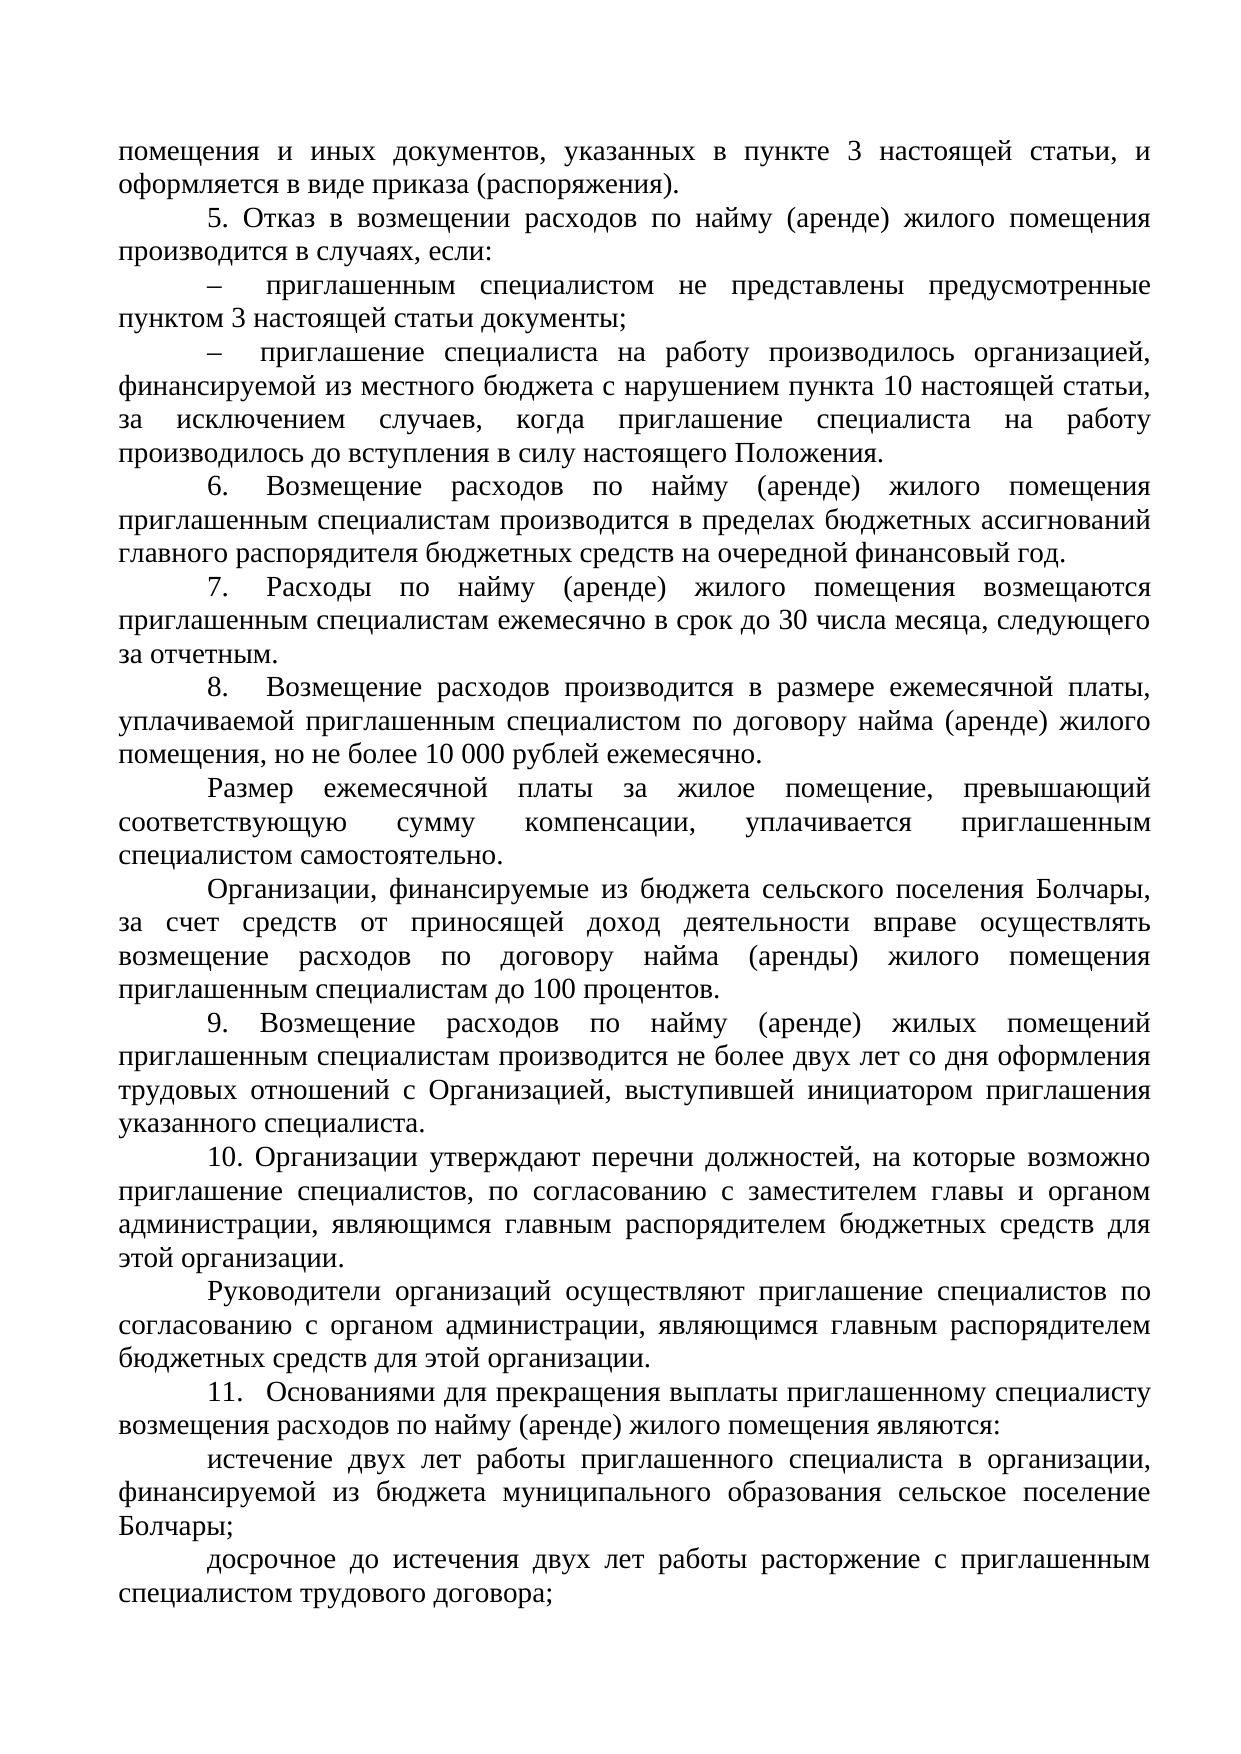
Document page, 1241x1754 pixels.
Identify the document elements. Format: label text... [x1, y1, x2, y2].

text 11. Основаниями для прекращения выплаты приглашенному специалисту возмещения расходов по найму (аренде) жилого помещения являются: [118, 1374, 1152, 1441]
text 7. Расходы по найму (аренде) жилого помещения возмещаются приглашенным специалистам ежемесячно в срок до 30 числа месяца, следующего за отчетным. [118, 569, 1152, 669]
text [118, 133, 1152, 200]
text Размер ежемесячной платы за жилое помещение, превышающий соответствующую сумму компенсации, уплачивается приглашенным специалистом самостоятельно. [118, 770, 1152, 871]
text досрочное до истечения двух лет работы расторжение с приглашенным специалистом трудового договора; [118, 1542, 1152, 1609]
text истечение двух лет работы приглашенного специалиста в организации, финансируемой из бюджета муниципального образования сельское поселение Болчары; [118, 1441, 1152, 1542]
text – приглашенным специалистом не представлены предусмотренные пунктом 3 настоящей статьи документы; [118, 267, 1152, 334]
text – приглашение специалиста на работу производилось организацией, финансируемой из местного бюджета с нарушением пункта 10 настоящей статьи, за исключением случаев, когда приглашение специалиста на работу производилось до вступления в силу настоящего Положения. [118, 334, 1152, 468]
text 6. Возмещение расходов по найму (аренде) жилого помещения приглашенным специалистам производится в пределах бюджетных ассигнований главного распорядителя бюджетных средств на очередной финансовый год. [118, 468, 1152, 569]
text Руководители организаций осуществляют приглашение специалистов по согласованию с органом администрации, являющимся главным распорядителем бюджетных средств для этой организации. [118, 1273, 1152, 1374]
text Организации, финансируемые из бюджета сельского поселения Болчары, за счет средств от приносящей доход деятельности вправе осуществлять возмещение расходов по договору найма (аренды) жилого помещения приглашенным специалистам до 100 процентов. [118, 871, 1152, 1005]
text 10. Организации утверждают перечни должностей, на которые возможно приглашение специалистов, по согласованию с заместителем главы и органом администрации, являющимся главным распорядителем бюджетных средств для этой организации. [118, 1139, 1152, 1273]
text 9. Возмещение расходов по найму (аренде) жилых помещений приглашенным специалистам производится не более двух лет со дня оформления трудовых отношений с Организацией, выступившей инициатором приглашения указанного специалиста. [118, 1005, 1152, 1139]
text 8. Возмещение расходов производится в размере ежемесячной платы, уплачиваемой приглашенным специалистом по договору найма (аренде) жилого помещения, но не более 10 000 рублей ежемесячно. [118, 669, 1152, 770]
text 5. Отказ в возмещении расходов по найму (аренде) жилого помещения производится в случаях, если: [118, 200, 1152, 267]
